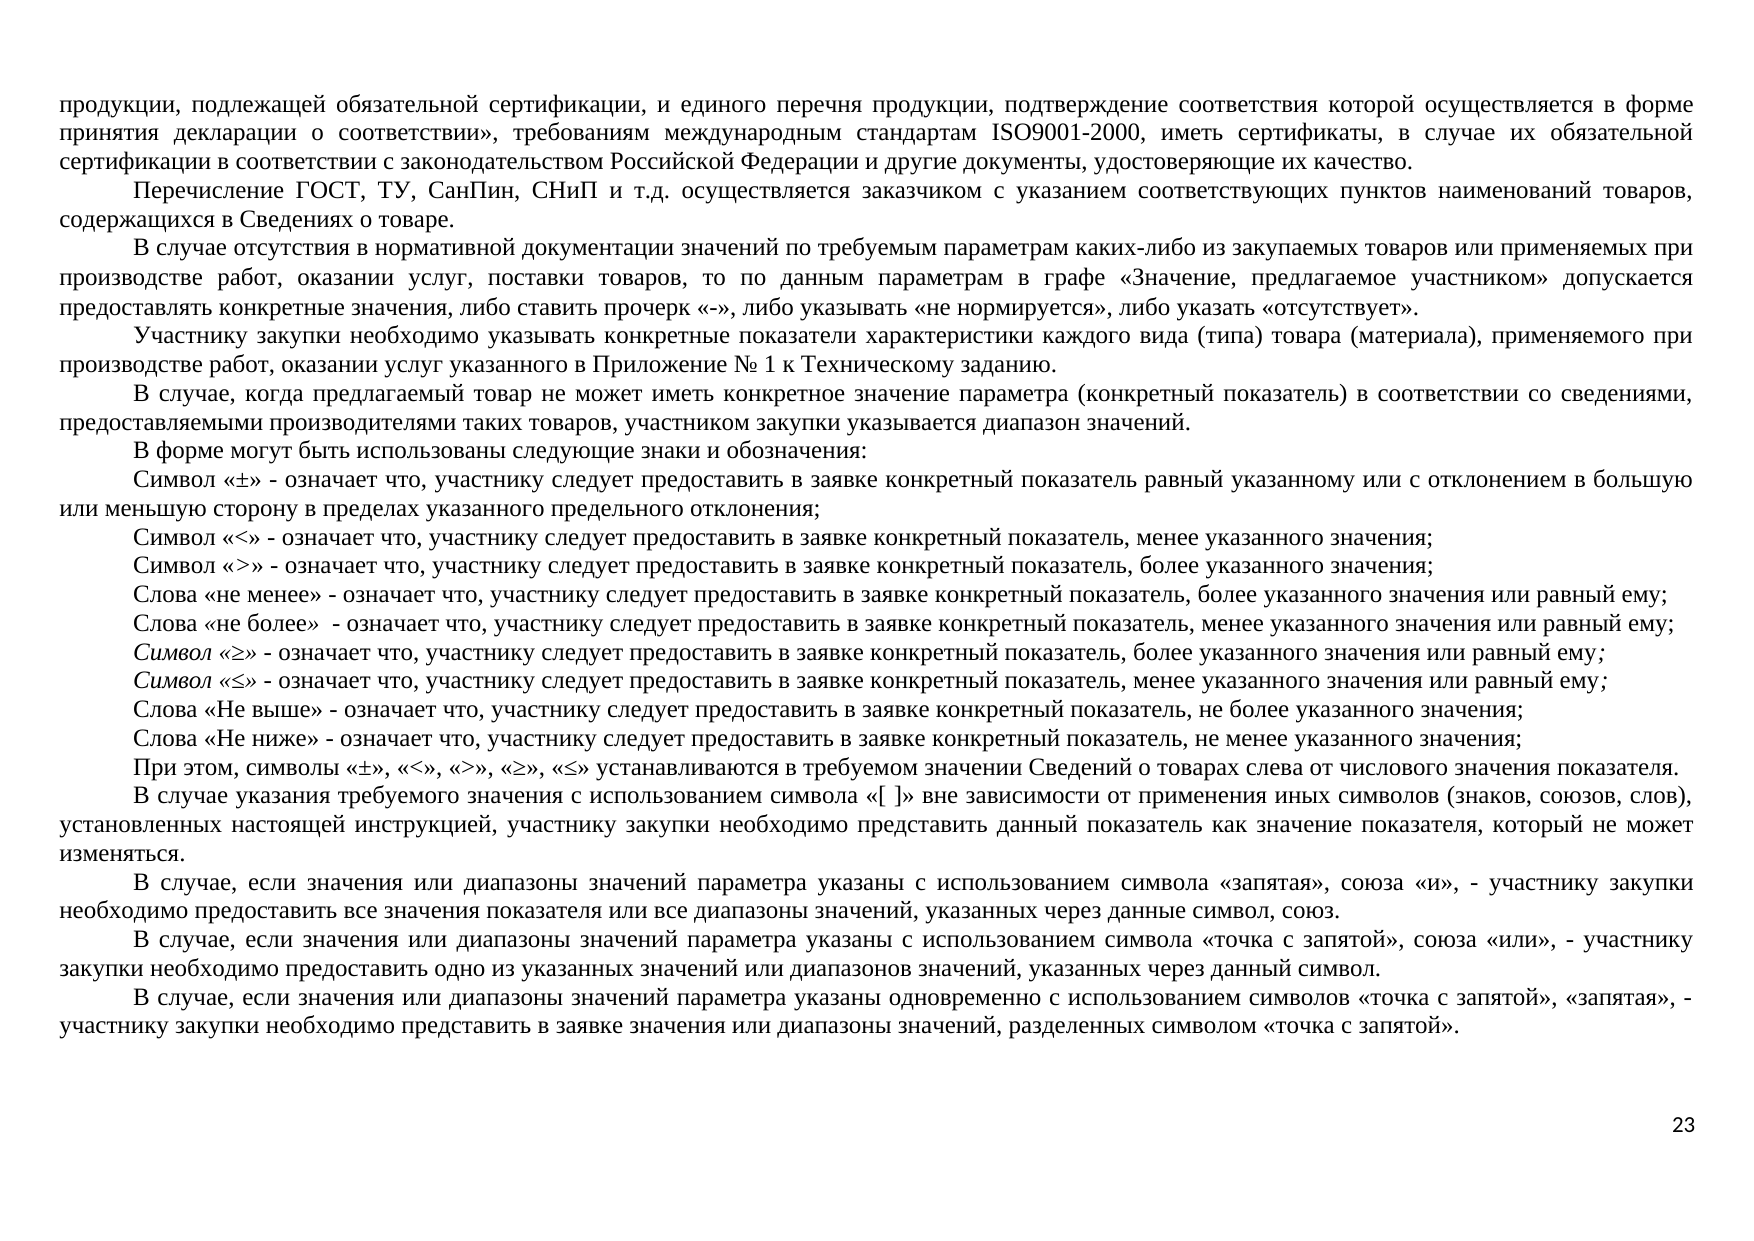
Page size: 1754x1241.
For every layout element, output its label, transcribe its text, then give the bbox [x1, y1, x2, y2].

text Символ «>» - означает что, участнику следует предоставить в заявке конкретный показатель, более указанного значения; [59, 550, 1695, 579]
text Символ «≤» - означает что, участнику следует предоставить в заявке конкретный показатель, менее указанного значения или равный ему; [59, 665, 1695, 694]
text Символ «±» - означает что, участнику следует предоставить в заявке конкретный показатель равный указанному или с отклонением в большую или меньшую сторону в пределах указанного предельного отклонения; [59, 464, 1695, 522]
text Слова «не более» - означает что, участнику следует предоставить в заявке конкретный показатель, менее указанного значения или равный ему; [59, 608, 1695, 637]
text В случае, если значения или диапазоны значений параметра указаны с использованием символа «запятая», союза «и», - участнику закупки необходимо предоставить все значения показателя или все диапазоны значений, указанных через данные символ, союз. [59, 867, 1695, 924]
text В случае отсутствия в нормативной документации значений по требуемым параметрам каких-либо из закупаемых товаров или применяемых при производстве работ, оказании услуг, поставки товаров, то по данным параметрам в графе «Значение, предлагаемое участником» допускается предоставлять конкретные значения, либо ставить прочерк «-», либо указывать «не нормируется», либо указать «отсутствует». [59, 232, 1695, 320]
text Слова «не менее» - означает что, участнику следует предоставить в заявке конкретный показатель, более указанного значения или равный ему; [59, 579, 1695, 608]
text В случае указания требуемого значения с использованием символа «[ ]» вне зависимости от применения иных символов (знаков, союзов, слов), установленных настоящей инструкцией, участнику закупки необходимо представить данный показатель как значение показателя, который не может изменяться. [59, 780, 1695, 867]
text В случае, если значения или диапазоны значений параметра указаны одновременно с использованием символов «точка с запятой», «запятая», - участнику закупки необходимо представить в заявке значения или диапазоны значений, разделенных символом «точка с запятой». [59, 982, 1695, 1039]
text Символ «<» - означает что, участнику следует предоставить в заявке конкретный показатель, менее указанного значения; [59, 522, 1695, 550]
text Перечисление ГОСТ, ТУ, СанПин, СНиП и т.д. осуществляется заказчиком с указанием соответствующих пунктов наименований товаров, содержащихся в Сведениях о товаре. [59, 175, 1695, 232]
text Слова «Не выше» - означает что, участнику следует предоставить в заявке конкретный показатель, не более указанного значения; [59, 694, 1695, 723]
text При этом, символы «±», «<», «>», «≥», «≤» устанавливаются в требуемом значении Сведений о товарах слева от числового значения показателя. [59, 752, 1695, 780]
text В случае, если значения или диапазоны значений параметра указаны с использованием символа «точка с запятой», союза «или», - участнику закупки необходимо предоставить одно из указанных значений или диапазонов значений, указанных через данный символ. [59, 924, 1695, 982]
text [59, 89, 1695, 175]
text Слова «Не ниже» - означает что, участнику следует предоставить в заявке конкретный показатель, не менее указанного значения; [59, 723, 1695, 752]
text В случае, когда предлагаемый товар не может иметь конкретное значение параметра (конкретный показатель) в соответствии со сведениями, предоставляемыми производителями таких товаров, участником закупки указывается диапазон значений. [59, 378, 1695, 435]
text Символ «≥» - означает что, участнику следует предоставить в заявке конкретный показатель, более указанного значения или равный ему; [59, 637, 1695, 665]
text Участнику закупки необходимо указывать конкретные показатели характеристики каждого вида (типа) товара (материала), применяемого при производстве работ, оказании услуг указанного в Приложение № 1 к Техническому заданию. [59, 320, 1695, 378]
text В форме могут быть использованы следующие знаки и обозначения: [59, 435, 1695, 464]
